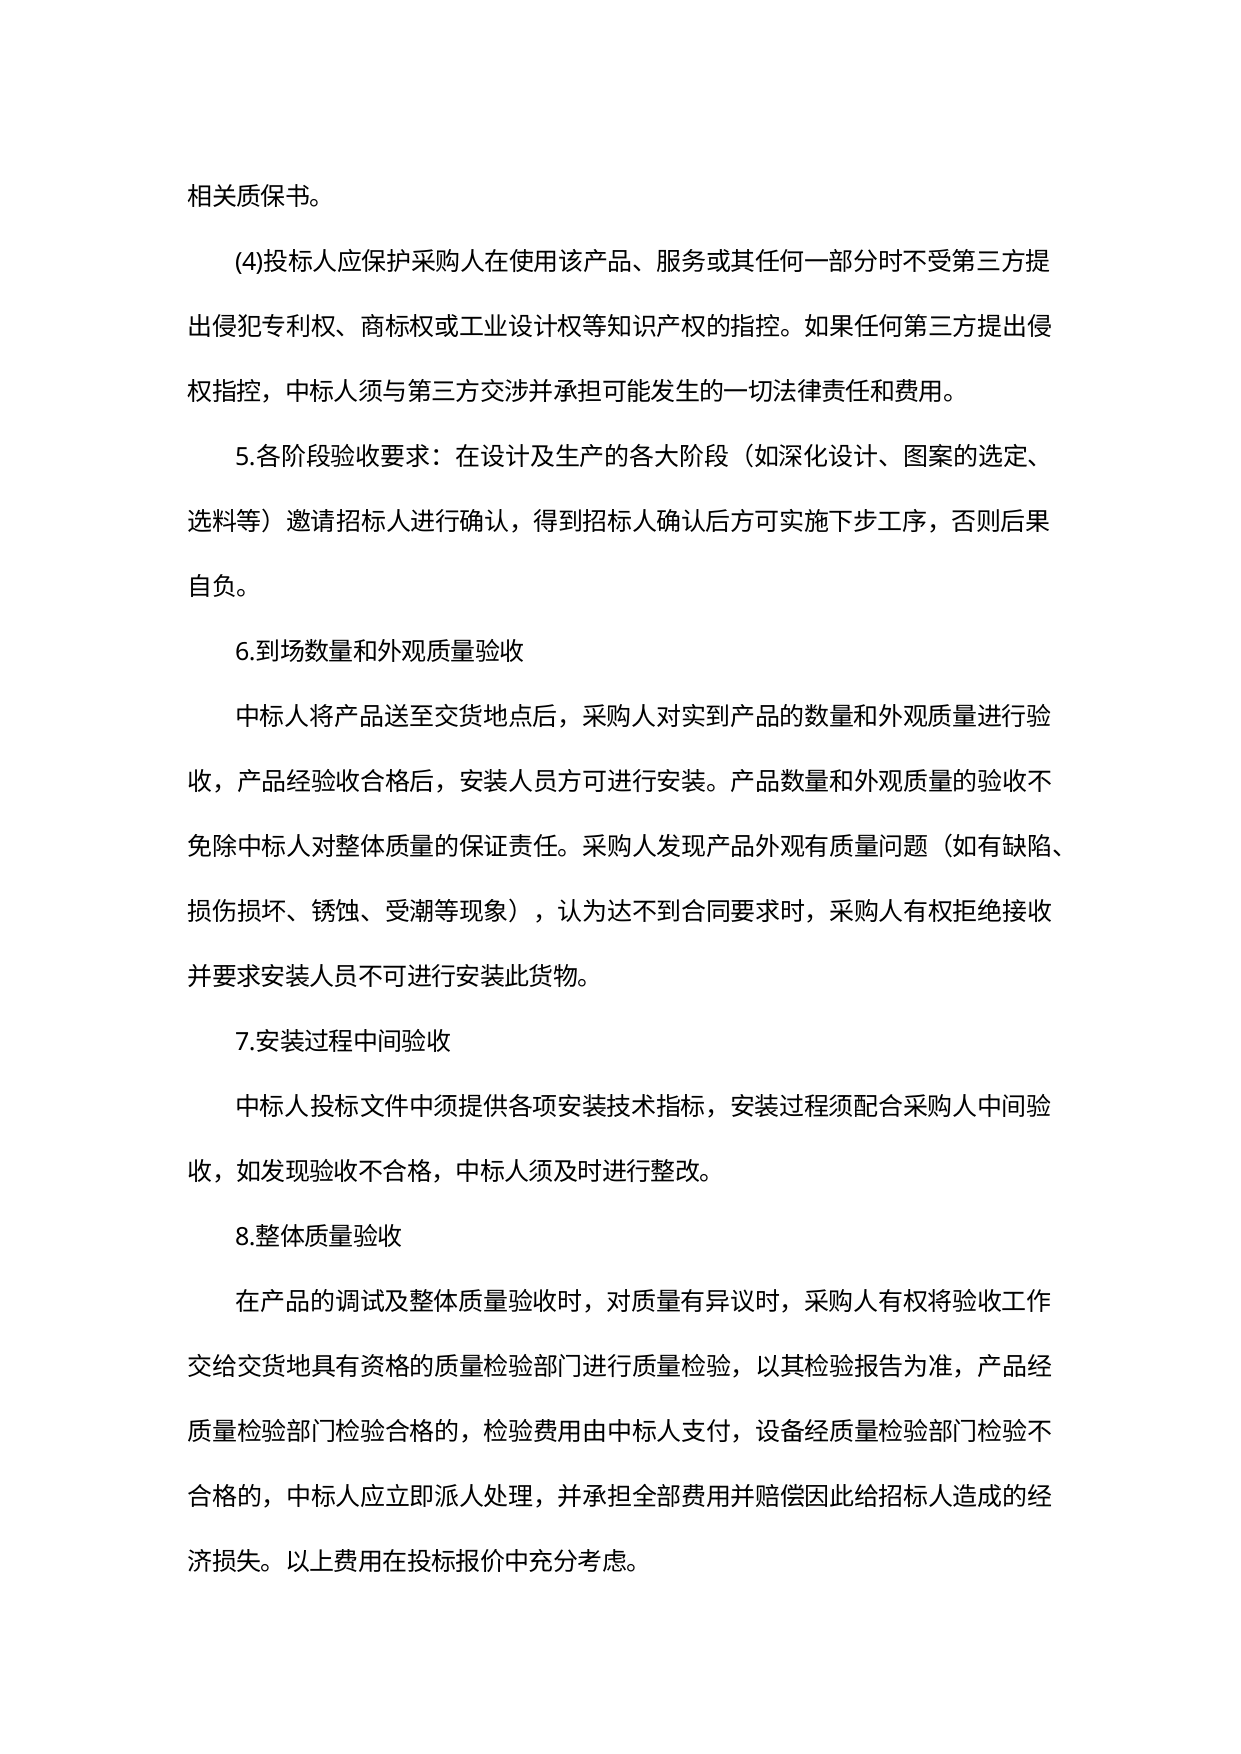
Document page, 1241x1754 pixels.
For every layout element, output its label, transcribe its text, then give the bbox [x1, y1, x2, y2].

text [187, 162, 1053, 227]
text 在产品的调试及整体质量验收时，对质量有异议时，采购人有权将验收工作交给交货地具有资格的质量检验部门进行质量检验，以其检验报告为准，产品经质量检验部门检验合格的，检验费用由中标人支付，设备经质量检验部门检验不合格的，中标人应立即派人处理，并承担全部费用并赔偿因此给招标人造成的经济损失。以上费用在投标报价中充分考虑。 [187, 1267, 1053, 1592]
text 中标人将产品送至交货地点后，采购人对实到产品的数量和外观质量进行验收，产品经验收合格后，安装人员方可进行安装。产品数量和外观质量的验收不免除中标人对整体质量的保证责任。采购人发现产品外观有质量问题（如有缺陷、损伤损坏、锈蚀、受潮等现象），认为达不到合同要求时，采购人有权拒绝接收并要求安装人员不可进行安装此货物。 [187, 682, 1053, 1007]
text 5.各阶段验收要求：在设计及生产的各大阶段（如深化设计、图案的选定、选料等）邀请招标人进行确认，得到招标人确认后方可实施下步工序，否则后果自负。 [187, 422, 1053, 617]
text 中标人投标文件中须提供各项安装技术指标，安装过程须配合采购人中间验收，如发现验收不合格，中标人须及时进行整改。 [187, 1072, 1053, 1202]
text 6.到场数量和外观质量验收 [187, 617, 1053, 682]
text 8.整体质量验收 [187, 1202, 1053, 1267]
text (4)投标人应保护采购人在使用该产品、服务或其任何一部分时不受第三方提出侵犯专利权、商标权或工业设计权等知识产权的指控。如果任何第三方提出侵权指控，中标人须与第三方交涉并承担可能发生的一切法律责任和费用。 [187, 227, 1053, 422]
text 7.安装过程中间验收 [187, 1007, 1053, 1072]
